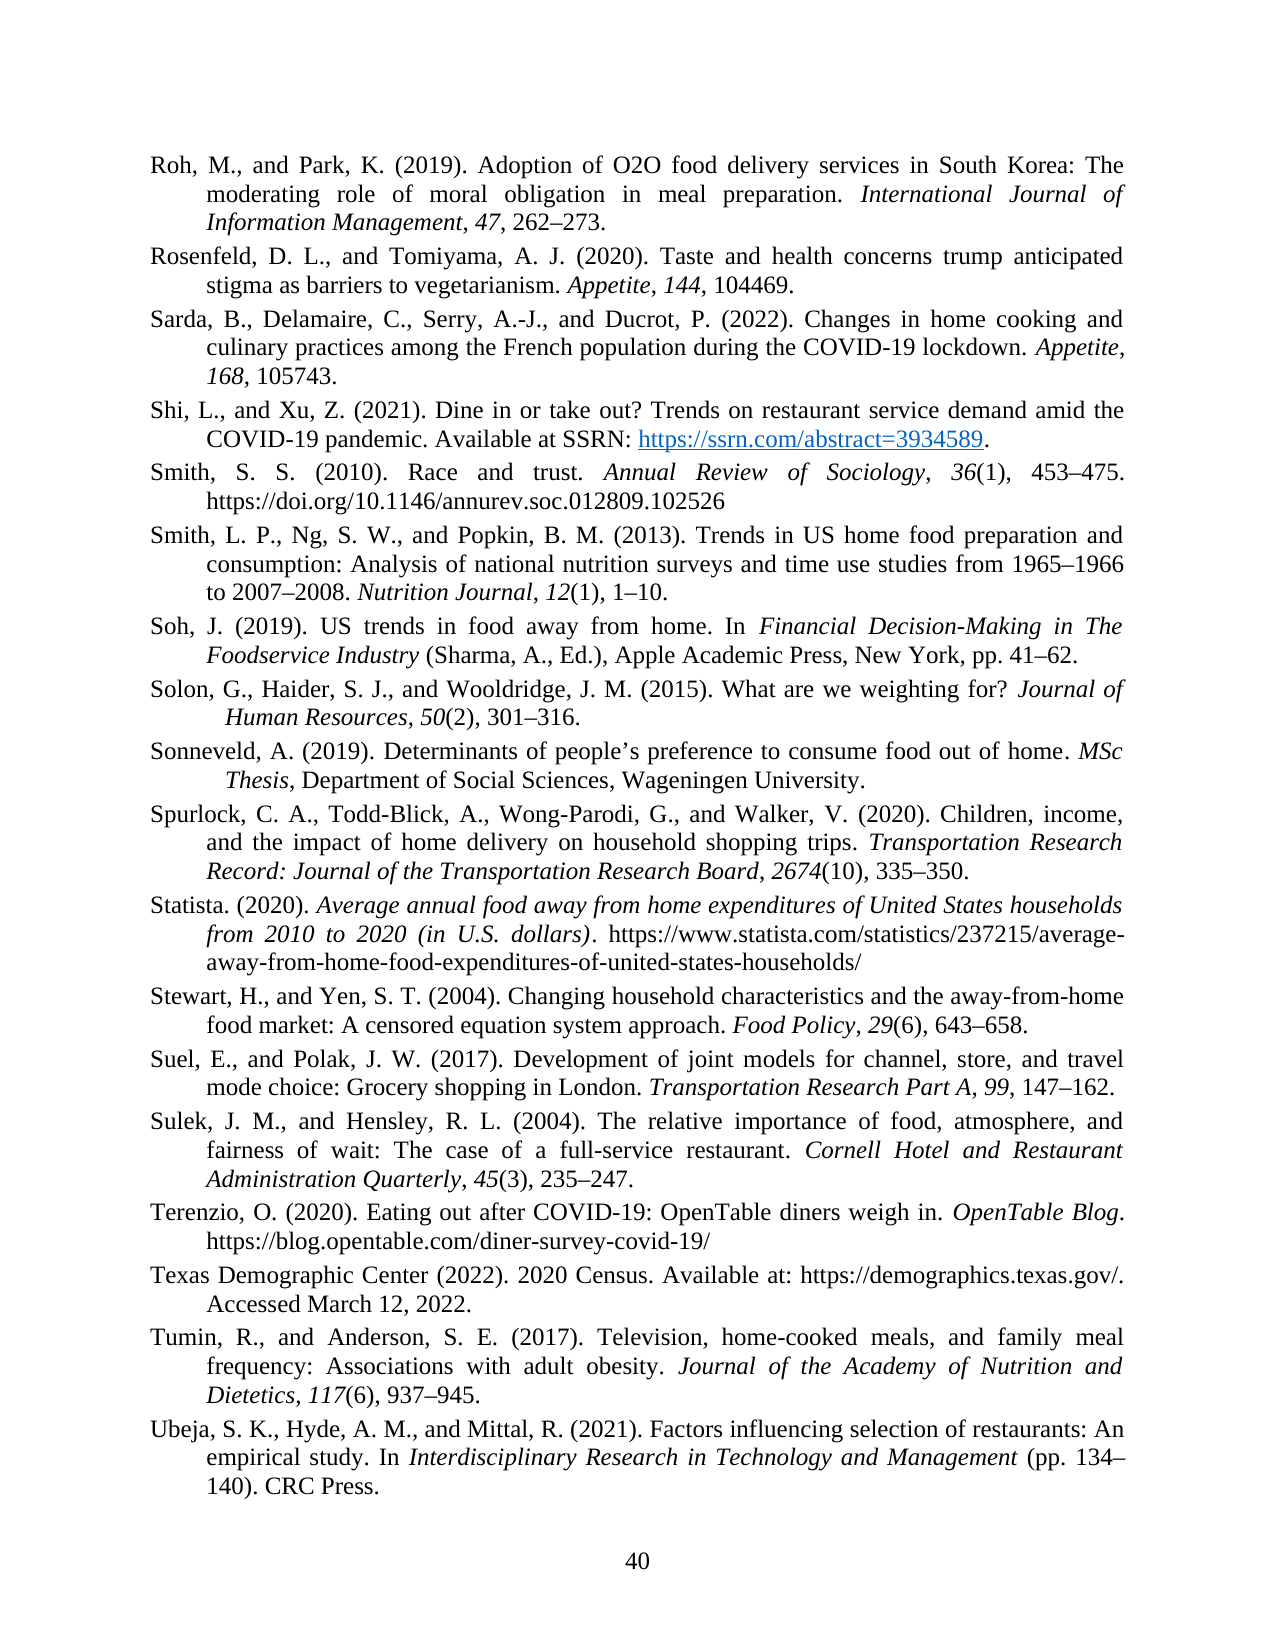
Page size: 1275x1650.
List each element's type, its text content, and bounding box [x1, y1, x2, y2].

text Suel, E., and Polak, J. W. (2017). Development of joint models for channel, store, and travel mode choice: Grocery shopping in London. Transportation Research Part A, 99, 147–162. [150, 1044, 1125, 1101]
text Tumin, R., and Anderson, S. E. (2017). Television, home-cooked meals, and family meal frequency: Associations with adult obesity. Journal of the Academy of Nutrition and Dietetics, 117(6), 937–945. [150, 1322, 1125, 1409]
text Texas Demographic Center (2022). 2020 Census. Available at: https://demographics.texas.gov/. Accessed March 12, 2022. [150, 1260, 1125, 1317]
text Solon, G., Haider, S. J., and Wooldridge, J. M. (2015). What are we weighting for? Journal of Human Resources, 50(2), 301–316. [150, 674, 1125, 731]
text Spurlock, C. A., Todd-Blick, A., Wong-Parodi, G., and Walker, V. (2020). Children, income, and the impact of home delivery on household shopping trips. Transportation Research Record: Journal of the Transportation Research Board, 2674(10), 335–350. [150, 799, 1125, 885]
text Sonneveld, A. (2019). Determinants of people’s preference to consume food out of home. MSc Thesis, Department of Social Sciences, Wageningen University. [150, 736, 1125, 794]
text Rosenfeld, D. L., and Tomiyama, A. J. (2020). Taste and health concerns trump anticipated stigma as barriers to vegetarianism. Appetite, 144, 104469. [150, 241, 1125, 299]
text Sulek, J. M., and Hensley, R. L. (2004). The relative importance of food, atmosphere, and fairness of wait: The case of a full-service restaurant. Cornell Hotel and Restaurant Administration Quarterly, 45(3), 235–247. [150, 1106, 1125, 1192]
text Terenzio, O. (2020). Eating out after COVID-19: OpenTable diners weigh in. OpenTable Blog. https://blog.opentable.com/diner-survey-covid-19/ [150, 1197, 1125, 1255]
text Statista. (2020). Average annual food away from home expenditures of United States households from 2010 to 2020 (in U.S. dollars). https://www.statista.com/statistics/237215/average-away-from-home-food-expenditures-of-united-states-households/ [150, 890, 1125, 976]
text Smith, L. P., Ng, S. W., and Popkin, B. M. (2013). Trends in US home food preparation and consumption: Analysis of national nutrition surveys and time use studies from 1965–1966 to 2007–2008. Nutrition Journal, 12(1), 1–10. [150, 520, 1125, 606]
text Ubeja, S. K., Hyde, A. M., and Mittal, R. (2021). Factors influencing selection of restaurants: An empirical study. In Interdisciplinary Research in Technology and Management (pp. 134–140). CRC Press. [150, 1414, 1125, 1500]
text Smith, S. S. (2010). Race and trust. Annual Review of Sociology, 36(1), 453–475. https://doi.org/10.1146/annurev.soc.012809.102526 [150, 457, 1125, 515]
text Soh, J. (2019). US trends in food away from home. In Financial Decision-Making in The Foodservice Industry (Sharma, A., Ed.), Apple Academic Press, New York, pp. 41–62. [150, 611, 1125, 669]
text Roh, M., and Park, K. (2019). Adoption of O2O food delivery services in South Korea: The moderating role of moral obligation in meal preparation. International Journal of Information Management, 47, 262–273. [150, 150, 1125, 236]
text Shi, L., and Xu, Z. (2021). Dine in or take out? Trends on restaurant service demand amid the COVID-19 pandemic. Available at SSRN: https://ssrn.com/abstract=3934589. [150, 395, 1125, 452]
text Stewart, H., and Yen, S. T. (2004). Changing household characteristics and the away-from-home food market: A censored equation system approach. Food Policy, 29(6), 643–658. [150, 981, 1125, 1039]
text Sarda, B., Delamaire, C., Serry, A.-J., and Ducrot, P. (2022). Changes in home cooking and culinary practices among the French population during the COVID-19 lockdown. Appetite, 168, 105743. [150, 304, 1125, 390]
